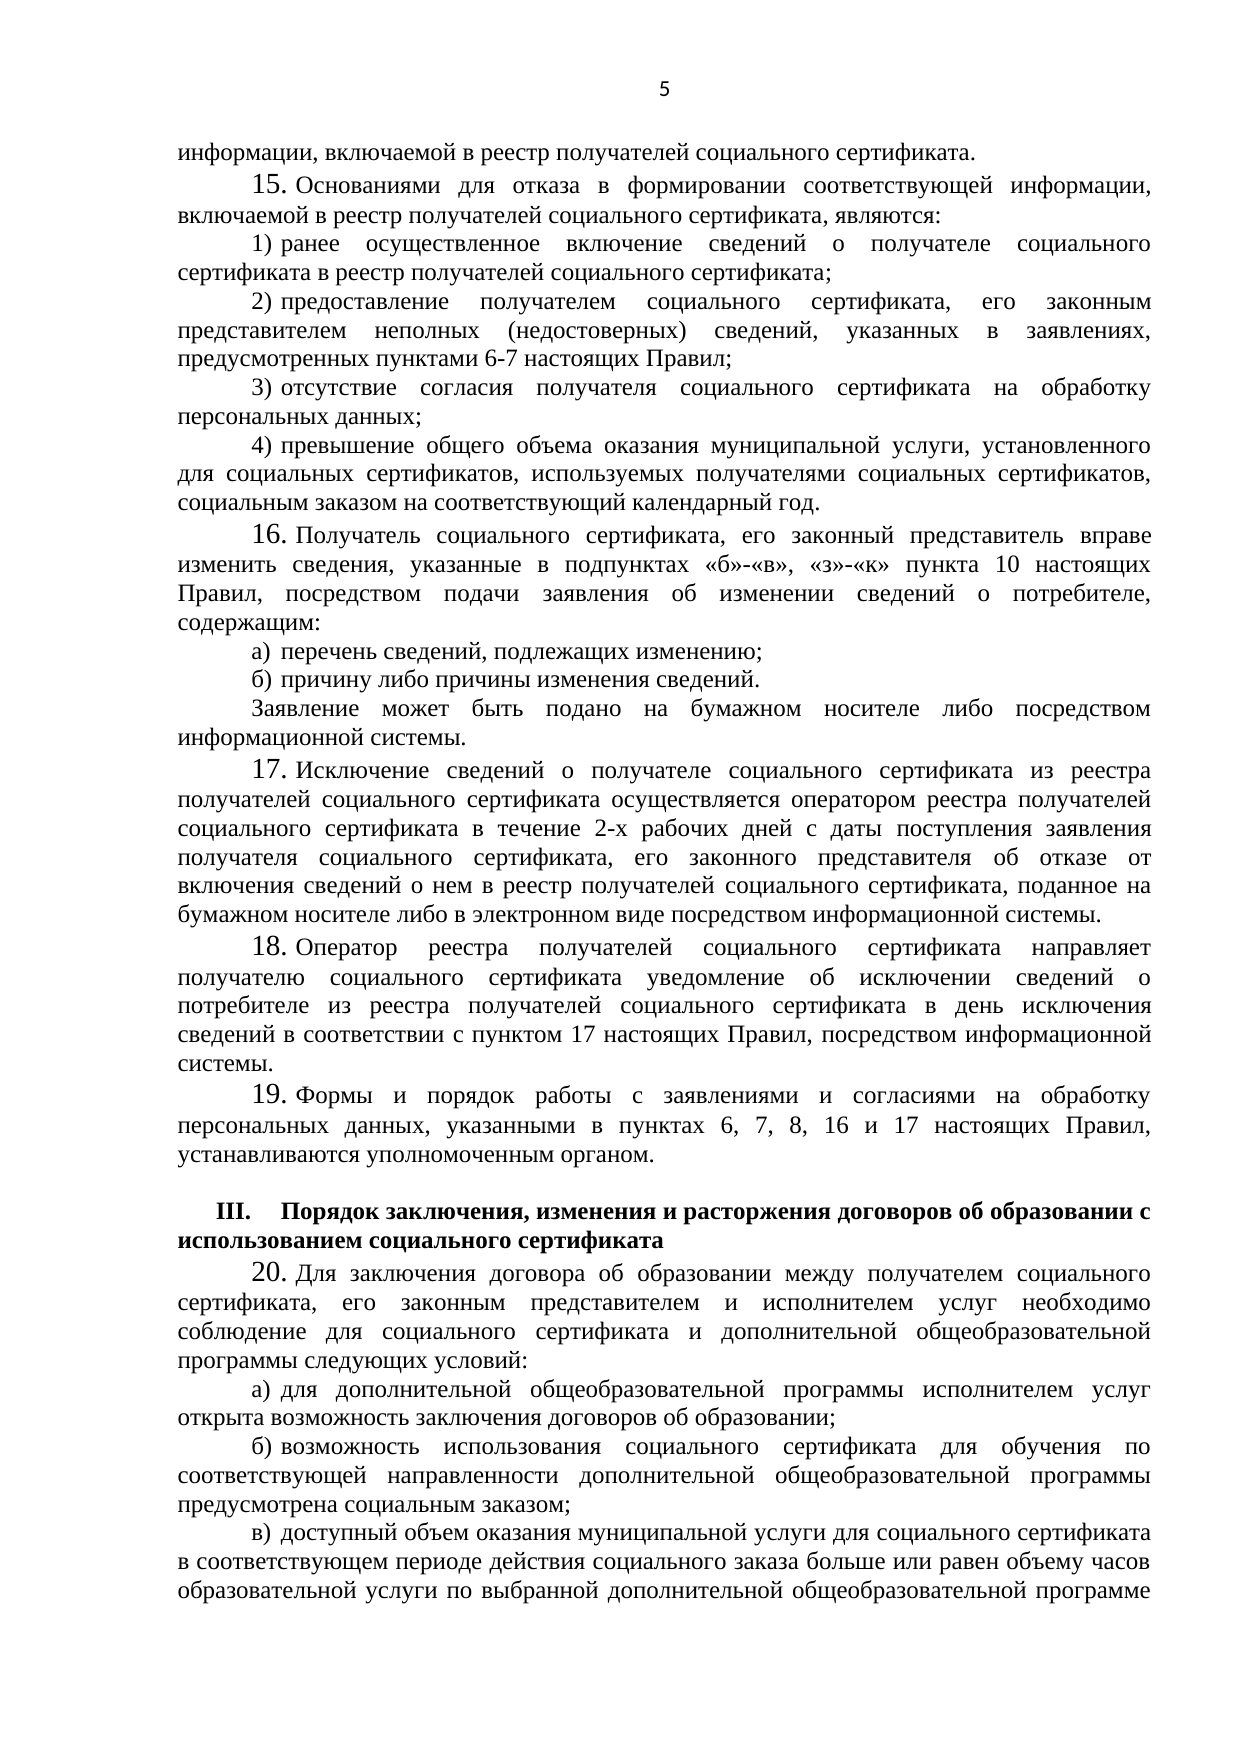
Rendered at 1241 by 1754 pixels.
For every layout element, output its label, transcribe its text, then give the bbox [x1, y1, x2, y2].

list Основаниями для отказа в формировании соответствующей информации, включаемой в реестр получателей социального сертификата, являются: [177, 166, 1152, 228]
list перечень сведений, подлежащих изменению; [177, 636, 1152, 664]
list ранее осуществленное включение сведений о получателе социального сертификата в реестр получателей социального сертификата; [177, 228, 1152, 286]
text Заявление может быть подано на бумажном носителе либо посредством информационной системы. [177, 693, 1152, 751]
list Для заключения договора об образовании между получателем социального сертификата, его законным представителем и исполнителем услуг необходимо соблюдение для социального сертификата и дополнительной общеобразовательной программы следующих условий: [177, 1254, 1152, 1374]
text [177, 137, 1152, 166]
list Оператор реестра получателей социального сертификата направляет получателю социального сертификата уведомление об исключении сведений о потребителе из реестра получателей социального сертификата в день исключения сведений в соответствии с пунктом 17 настоящих Правил, посредством информационной системы. [177, 928, 1152, 1077]
list превышение общего объема оказания муниципальной услуги, установленного для социальных сертификатов, используемых получателями социальных сертификатов, социальным заказом на соответствующий календарный год. [177, 430, 1152, 516]
list для дополнительной общеобразовательной программы исполнителем услуг открыта возможность заключения договоров об образовании; [177, 1374, 1152, 1431]
list возможность использования социального сертификата для обучения по соответствующей направленности дополнительной общеобразовательной программы предусмотрена социальным заказом; [177, 1431, 1152, 1517]
list предоставление получателем социального сертификата, его законным представителем неполных (недостоверных) сведений, указанных в заявлениях, предусмотренных пунктами 6-7 настоящих Правил; [177, 286, 1152, 372]
list Порядок заключения, изменения и расторжения договоров об образовании с использованием социального сертификата [177, 1196, 1152, 1254]
list Формы и порядок работы с заявлениями и согласиями на обработку персональных данных, указанными в пунктах 6, 7, 8, 16 и 17 настоящих Правил, устанавливаются уполномоченным органом. [177, 1077, 1152, 1168]
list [177, 1517, 1152, 1604]
list Исключение сведений о получателе социального сертификата из реестра получателей социального сертификата осуществляется оператором реестра получателей социального сертификата в течение 2-х рабочих дней с даты поступления заявления получателя социального сертификата, его законного представителя об отказе от включения сведений о нем в реестр получателей социального сертификата, поданное на бумажном носителе либо в электронном виде посредством информационной системы. [177, 751, 1152, 928]
list Получатель социального сертификата, его законный представитель вправе изменить сведения, указанные в подпунктах «б»-«в», «з»-«к» пункта 10 настоящих Правил, посредством подачи заявления об изменении сведений о потребителе, содержащим: [177, 516, 1152, 636]
list отсутствие согласия получателя социального сертификата на обработку персональных данных; [177, 372, 1152, 430]
list причину либо причины изменения сведений. [177, 664, 1152, 693]
